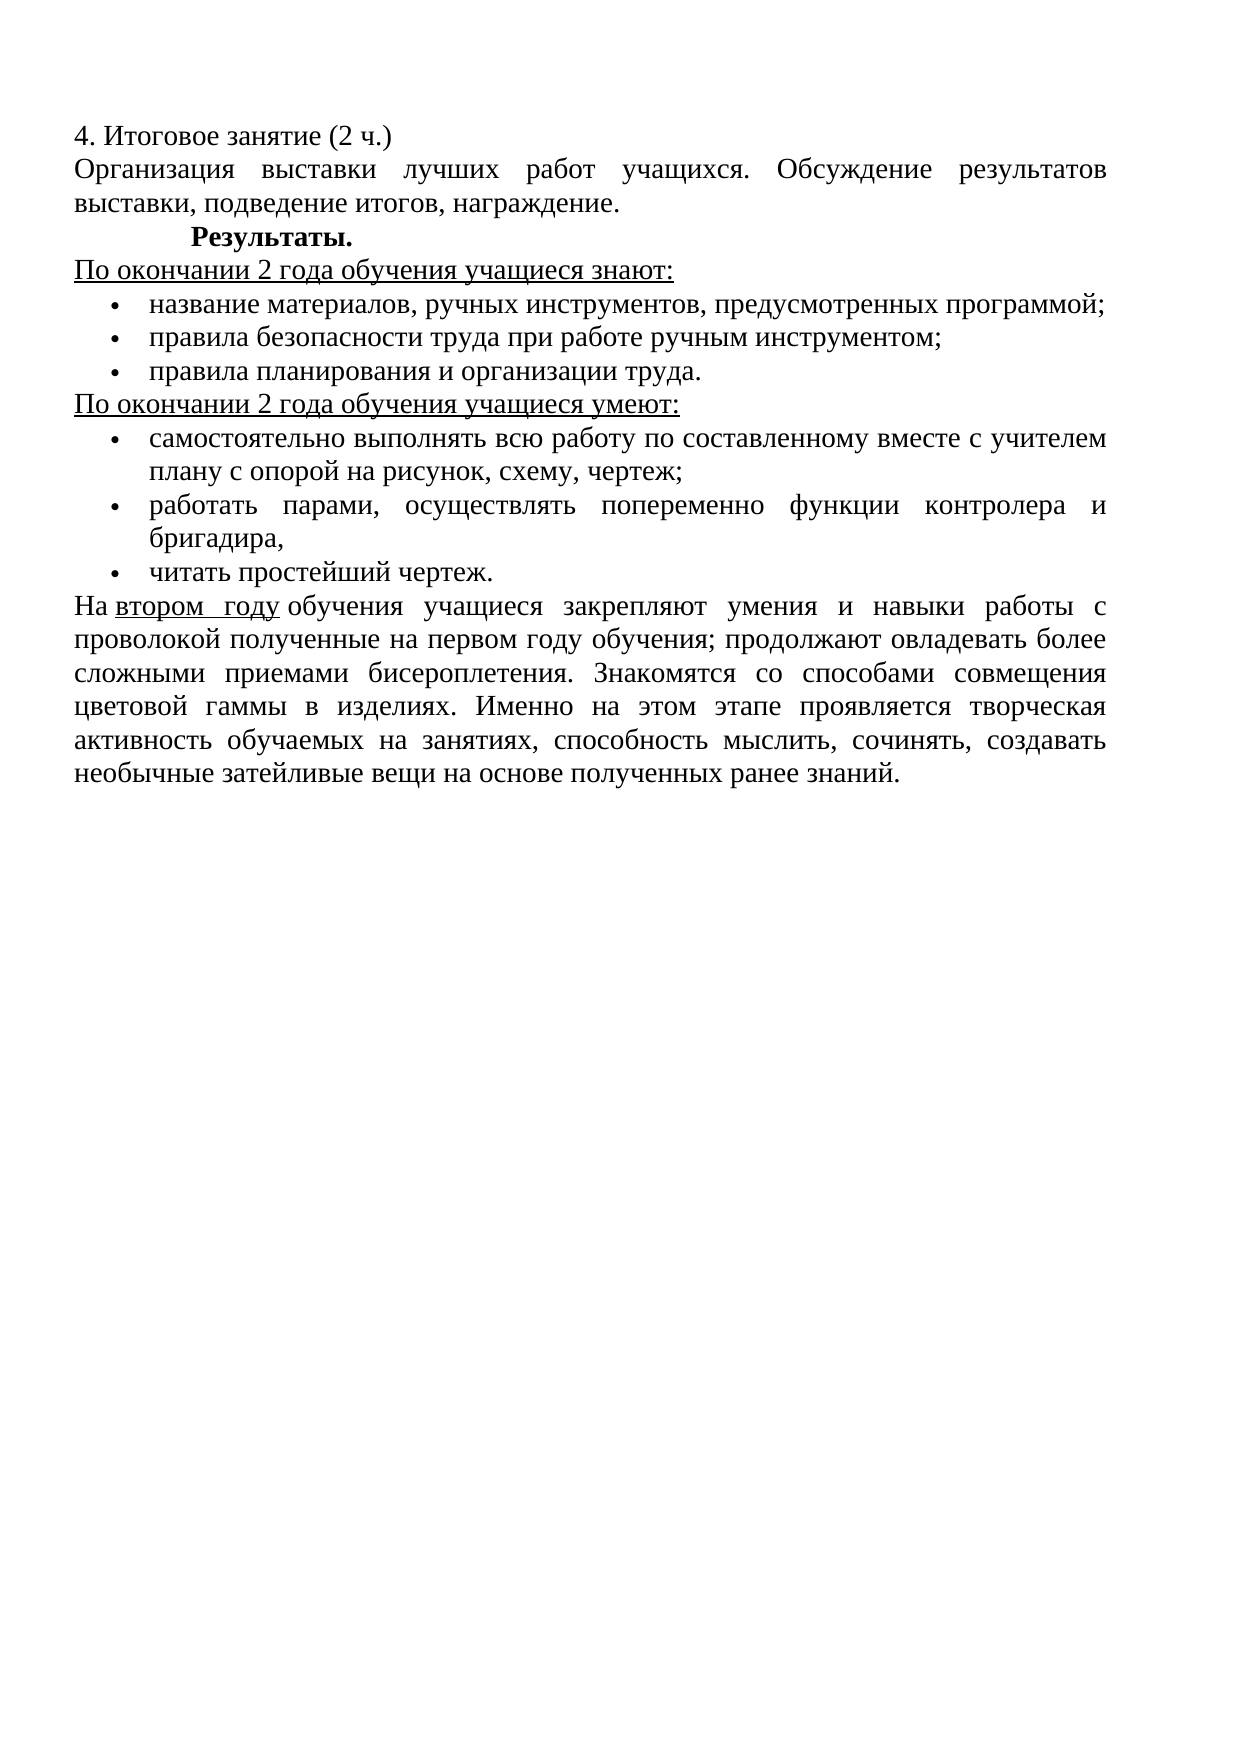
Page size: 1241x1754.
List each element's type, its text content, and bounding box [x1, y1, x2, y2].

list название материалов, ручных инструментов, предусмотренных программой; [111, 286, 1107, 319]
list правила планирования и организации труда. [111, 353, 1107, 386]
text По окончании 2 года обучения учащиеся знают: [74, 252, 1107, 286]
list работать парами, осуществлять попеременно функции контролера и бригадира, [111, 487, 1107, 554]
text По окончании 2 года обучения учащиеся умеют: [74, 386, 1107, 420]
text На втором году обучения учащиеся закрепляют умения и навыки работы с проволокой полученные на первом году обучения; продолжают овладевать более сложными приемами бисероплетения. Знакомятся со способами совмещения цветовой гаммы в изделиях. Именно на этом этапе проявляется творческая активность обучаемых на занятиях, способность мыслить, сочинять, создавать необычные затейливые вещи на основе полученных ранее знаний. [74, 588, 1107, 789]
list самостоятельно выполнять всю работу по составленному вместе с учителем плану с опорой на рисунок, схему, чертеж; [111, 420, 1107, 487]
text Организация выставки лучших работ учащихся. Обсуждение результатов выставки, подведение итогов, награждение. [74, 152, 1107, 219]
text Результаты. [74, 219, 1107, 252]
text 4. Итоговое занятие (2 ч.) [74, 118, 1107, 152]
list читать простейший чертеж. [111, 554, 1107, 588]
list правила безопасности труда при работе ручным инструментом; [111, 319, 1107, 353]
